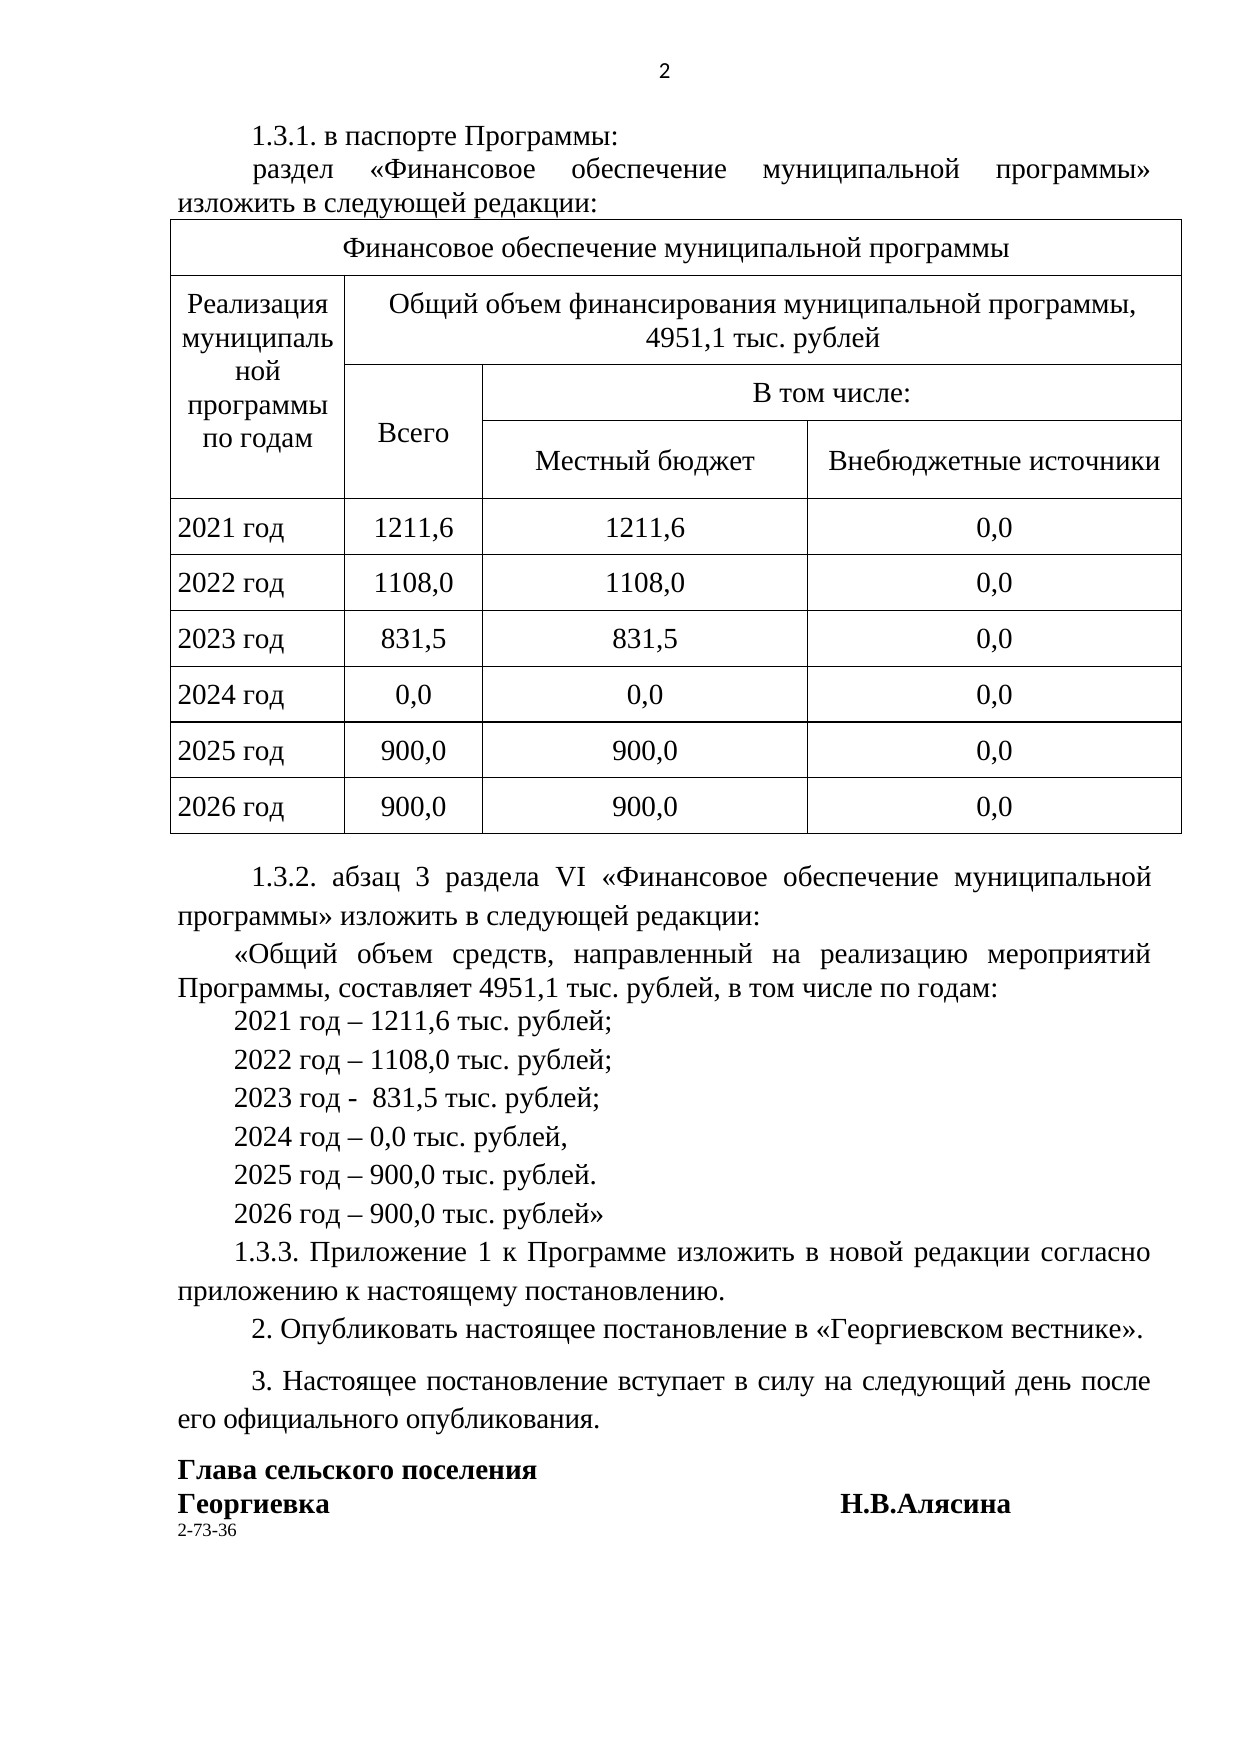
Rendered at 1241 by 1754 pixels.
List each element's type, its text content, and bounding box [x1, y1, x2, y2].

text 2022 год – 1108,0 тыс. рублей; [177, 1042, 1152, 1075]
text 2025 год – 900,0 тыс. рублей. [177, 1157, 1152, 1191]
table_cell 2023 год [171, 611, 344, 666]
table_cell 900,0 [345, 778, 482, 833]
text 1.3.1. в паспорте Программы: [177, 118, 1152, 152]
text 3. Настоящее постановление вступает в силу на следующий день после его официального опубликования. [177, 1363, 1152, 1435]
text 2-73-36 [177, 1519, 1152, 1541]
text 2026 год – 900,0 тыс. рублей» [177, 1196, 1152, 1229]
table_cell 900,0 [483, 723, 807, 777]
text 1.3.2. абзац 3 раздела VI «Финансовое обеспечение муниципальной программы» изложить в следующей редакции: [177, 859, 1152, 931]
table_cell 900,0 [483, 778, 807, 833]
table_cell 900,0 [345, 723, 482, 777]
table_cell 0,0 [808, 667, 1181, 721]
table_cell 831,5 [483, 611, 807, 666]
table_cell 2024 год [171, 667, 344, 721]
text 1.3.3. Приложение 1 к Программе изложить в новой редакции согласно приложению к настоящему постановлению. [177, 1234, 1152, 1307]
table_cell 0,0 [808, 611, 1181, 666]
text 2024 год – 0,0 тыс. рублей, [177, 1119, 1152, 1152]
table_cell Реализация муниципальной программы по годам [171, 276, 344, 498]
table_cell 0,0 [808, 778, 1181, 833]
text Глава сельского поселения [177, 1452, 1152, 1486]
table_cell 2021 год [171, 499, 344, 554]
table_cell 2025 год [171, 723, 344, 777]
table_cell 1211,6 [483, 499, 807, 554]
table_cell 0,0 [808, 499, 1181, 554]
text 2. Опубликовать настоящее постановление в «Георгиевском вестнике». [177, 1312, 1152, 1345]
table_cell 0,0 [345, 667, 482, 721]
table_cell Общий объем финансирования муниципальной программы, 4951,1 тыс. рублей [345, 276, 1181, 364]
table_cell 1108,0 [345, 555, 482, 610]
table_cell 1108,0 [483, 555, 807, 610]
table_cell 831,5 [345, 611, 482, 666]
text 2021 год – 1211,6 тыс. рублей; [177, 1003, 1152, 1037]
table_cell 0,0 [483, 667, 807, 721]
text 2023 год - 831,5 тыс. рублей; [177, 1080, 1152, 1114]
table_cell Всего [345, 365, 482, 498]
table_cell В том числе: [483, 365, 1181, 420]
table_cell Местный бюджет [483, 421, 807, 498]
table_cell Внебюджетные источники [808, 421, 1181, 498]
table_cell 0,0 [808, 723, 1181, 777]
table_cell 2022 год [171, 555, 344, 610]
table_header Финансовое обеспечение муниципальной программы [171, 220, 1181, 274]
text Георгиевка Н.В.Алясина [177, 1486, 1152, 1519]
text «Общий объем средств, направленный на реализацию мероприятий Программы, составляет 4951,1 тыс. рублей, в том числе по годам: [177, 936, 1152, 1003]
text раздел «Финансовое обеспечение муниципальной программы» изложить в следующей редакции: [177, 152, 1152, 219]
table_cell 1211,6 [345, 499, 482, 554]
table_cell 0,0 [808, 555, 1181, 610]
table_cell 2026 год [171, 778, 344, 833]
